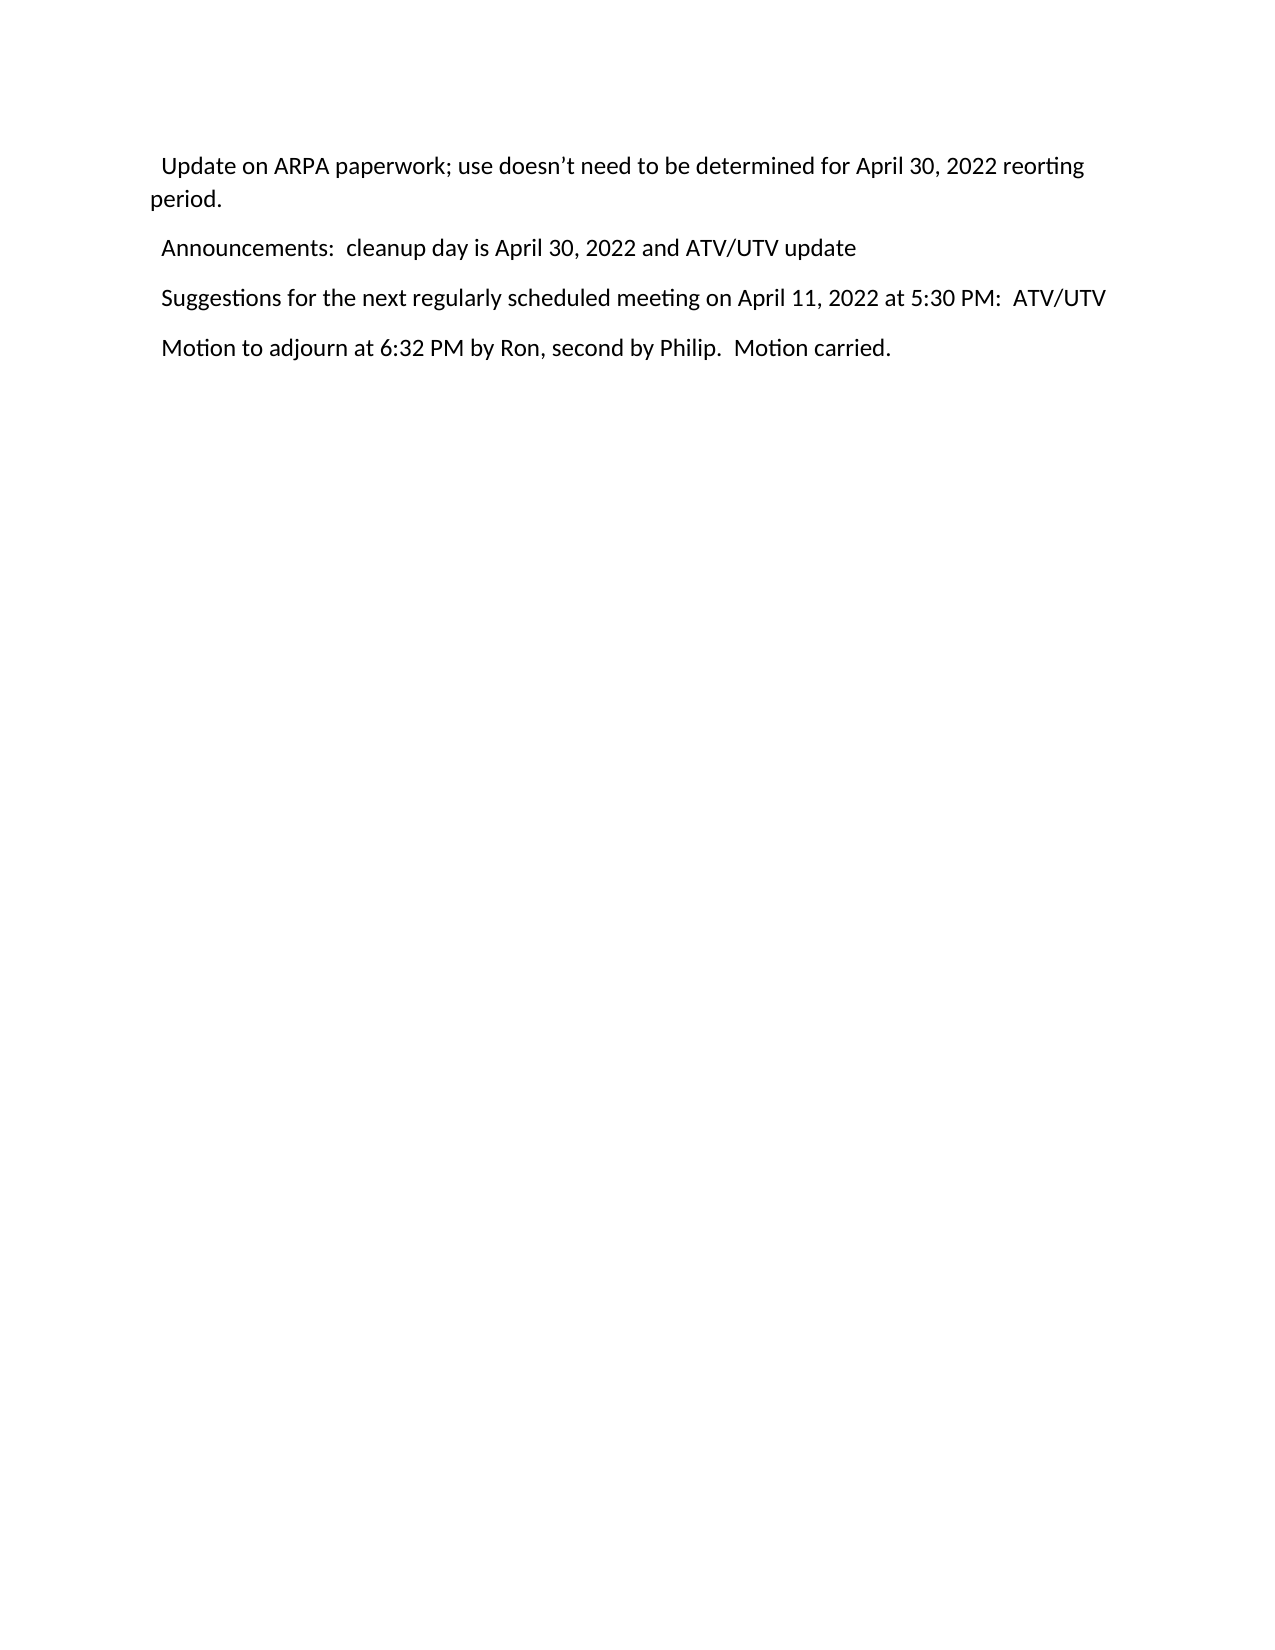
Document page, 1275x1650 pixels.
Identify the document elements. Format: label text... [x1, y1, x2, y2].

text Motion to adjourn at 6:32 PM by Ron, second by Philip. Motion carried. [150, 332, 1125, 362]
text Update on ARPA paperwork; use doesn’t need to be determined for April 30, 2022 reorting period. [150, 150, 1125, 213]
text Announcements: cleanup day is April 30, 2022 and ATV/UTV update [150, 232, 1125, 263]
text Suggestions for the next regularly scheduled meeting on April 11, 2022 at 5:30 PM: ATV/UTV [150, 282, 1125, 313]
